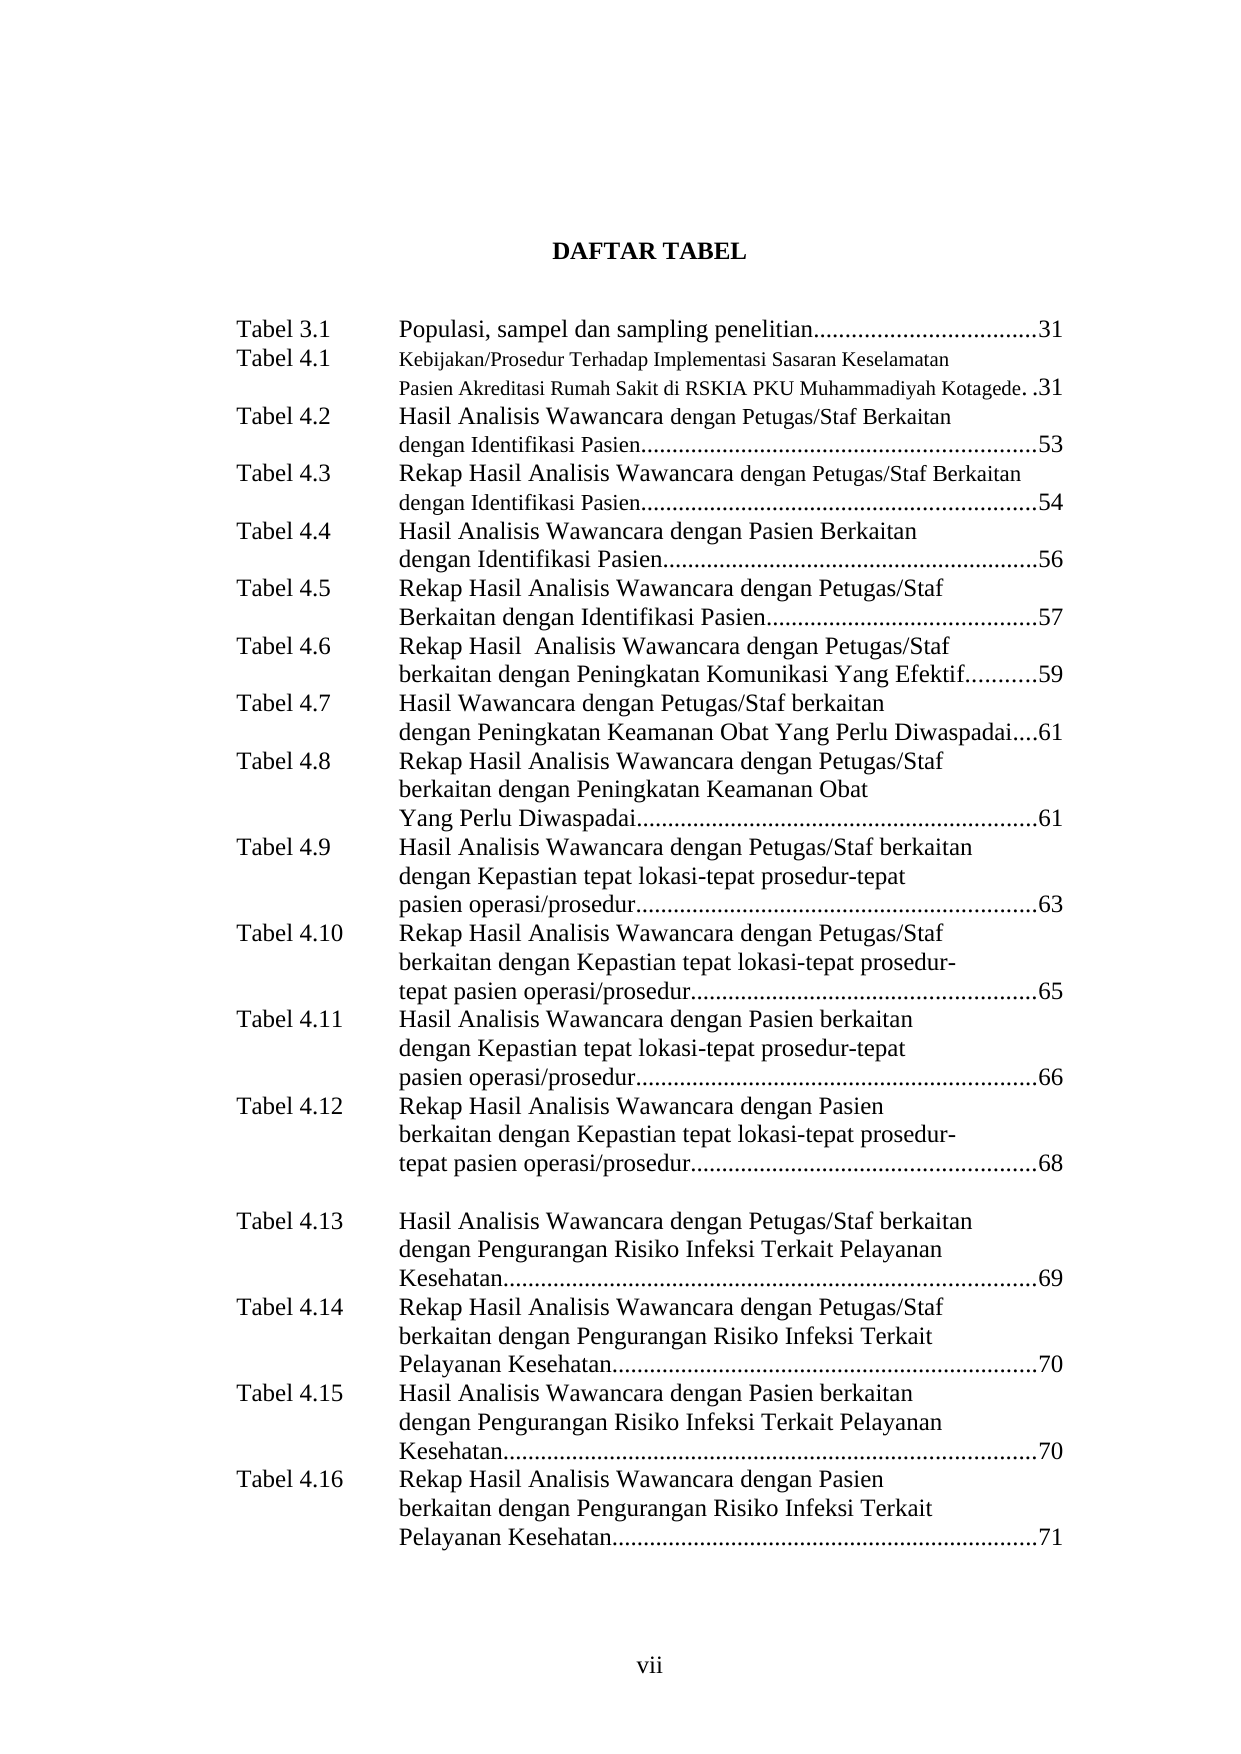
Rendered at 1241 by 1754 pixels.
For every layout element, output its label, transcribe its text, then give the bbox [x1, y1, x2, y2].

list Tabel 4.11 Hasil Analisis Wawancara dengan Pasien berkaitan [236, 1004, 1063, 1033]
list dengan Kepastian tepat lokasi-tepat prosedur-tepat [236, 861, 1063, 889]
text Tabel 4.4 Hasil Analisis Wawancara dengan Pasien Berkaitan [236, 516, 1063, 544]
list Tabel 4.10 Rekap Hasil Analisis Wawancara dengan Petugas/Staf [236, 918, 1063, 947]
list Tabel 4.6 Rekap Hasil Analisis Wawancara dengan Petugas/Staf [236, 631, 1063, 659]
text DAFTAR TABEL [236, 236, 1063, 265]
list pasien operasi/prosedur 63 [236, 889, 1063, 918]
text Kesehatan 70 [236, 1436, 1063, 1464]
list dengan Identifikasi Pasien 54 [236, 487, 1063, 516]
list dengan Peningkatan Keamanan Obat Yang Perlu Diwaspadai 61 [236, 717, 1063, 746]
list berkaitan dengan Peningkatan Keamanan Obat [236, 774, 1063, 803]
list Yang Perlu Diwaspadai 61 [236, 803, 1063, 832]
text Tabel 4.15 Hasil Analisis Wawancara dengan Pasien berkaitan [236, 1378, 1063, 1407]
text dengan Pengurangan Risiko Infeksi Terkait Pelayanan [236, 1407, 1063, 1436]
list Tabel 3.1 Populasi, sampel dan sampling penelitian 31 [236, 314, 1063, 343]
list Tabel 4.3 Rekap Hasil Analisis Wawancara dengan Petugas/Staf Berkaitan [236, 458, 1063, 487]
list berkaitan dengan Kepastian tepat lokasi-tepat prosedur- [236, 947, 1063, 976]
list Tabel 4.7 Hasil Wawancara dengan Petugas/Staf berkaitan [236, 688, 1063, 717]
text dengan Pengurangan Risiko Infeksi Terkait Pelayanan [236, 1234, 1063, 1263]
text Pelayanan Kesehatan 70 [236, 1349, 1063, 1378]
list Tabel 4.12 Rekap Hasil Analisis Wawancara dengan Pasien [236, 1091, 1063, 1119]
text Tabel 4.14 Rekap Hasil Analisis Wawancara dengan Petugas/Staf [236, 1292, 1063, 1321]
list Tabel 4.2 Hasil Analisis Wawancara dengan Petugas/Staf Berkaitan [236, 401, 1063, 429]
text Kesehatan 69 [236, 1263, 1063, 1292]
list berkaitan dengan Kepastian tepat lokasi-tepat prosedur- [236, 1119, 1063, 1148]
text berkaitan dengan Pengurangan Risiko Infeksi Terkait [236, 1493, 1063, 1522]
list tepat pasien operasi/prosedur 68 [236, 1148, 1063, 1177]
list Tabel 4.9 Hasil Analisis Wawancara dengan Petugas/Staf berkaitan [236, 832, 1063, 861]
text Pelayanan Kesehatan 71 [236, 1522, 1063, 1551]
list pasien operasi/prosedur 66 [236, 1062, 1063, 1091]
list dengan Identifikasi Pasien 53 [236, 429, 1063, 458]
list Tabel 4.8 Rekap Hasil Analisis Wawancara dengan Petugas/Staf [236, 746, 1063, 774]
list dengan Kepastian tepat lokasi-tepat prosedur-tepat [236, 1033, 1063, 1062]
text Berkaitan dengan Identifikasi Pasien 57 [236, 602, 1063, 631]
list berkaitan dengan Peningkatan Komunikasi Yang Efektif 59 [236, 659, 1063, 688]
list Tabel 4.1 Kebijakan/Prosedur Terhadap Implementasi Sasaran Keselamatan [236, 343, 1063, 372]
list Pasien Akreditasi Rumah Sakit di RSKIA PKU Muhammadiyah Kotagede 31 [236, 372, 1063, 401]
text Tabel 4.16 Rekap Hasil Analisis Wawancara dengan Pasien [236, 1464, 1063, 1493]
text berkaitan dengan Pengurangan Risiko Infeksi Terkait [236, 1321, 1063, 1349]
text Tabel 4.13 Hasil Analisis Wawancara dengan Petugas/Staf berkaitan [236, 1206, 1063, 1234]
list tepat pasien operasi/prosedur 65 [236, 976, 1063, 1004]
text Tabel 4.5 Rekap Hasil Analisis Wawancara dengan Petugas/Staf [236, 573, 1063, 602]
text dengan Identifikasi Pasien 56 [236, 544, 1063, 573]
